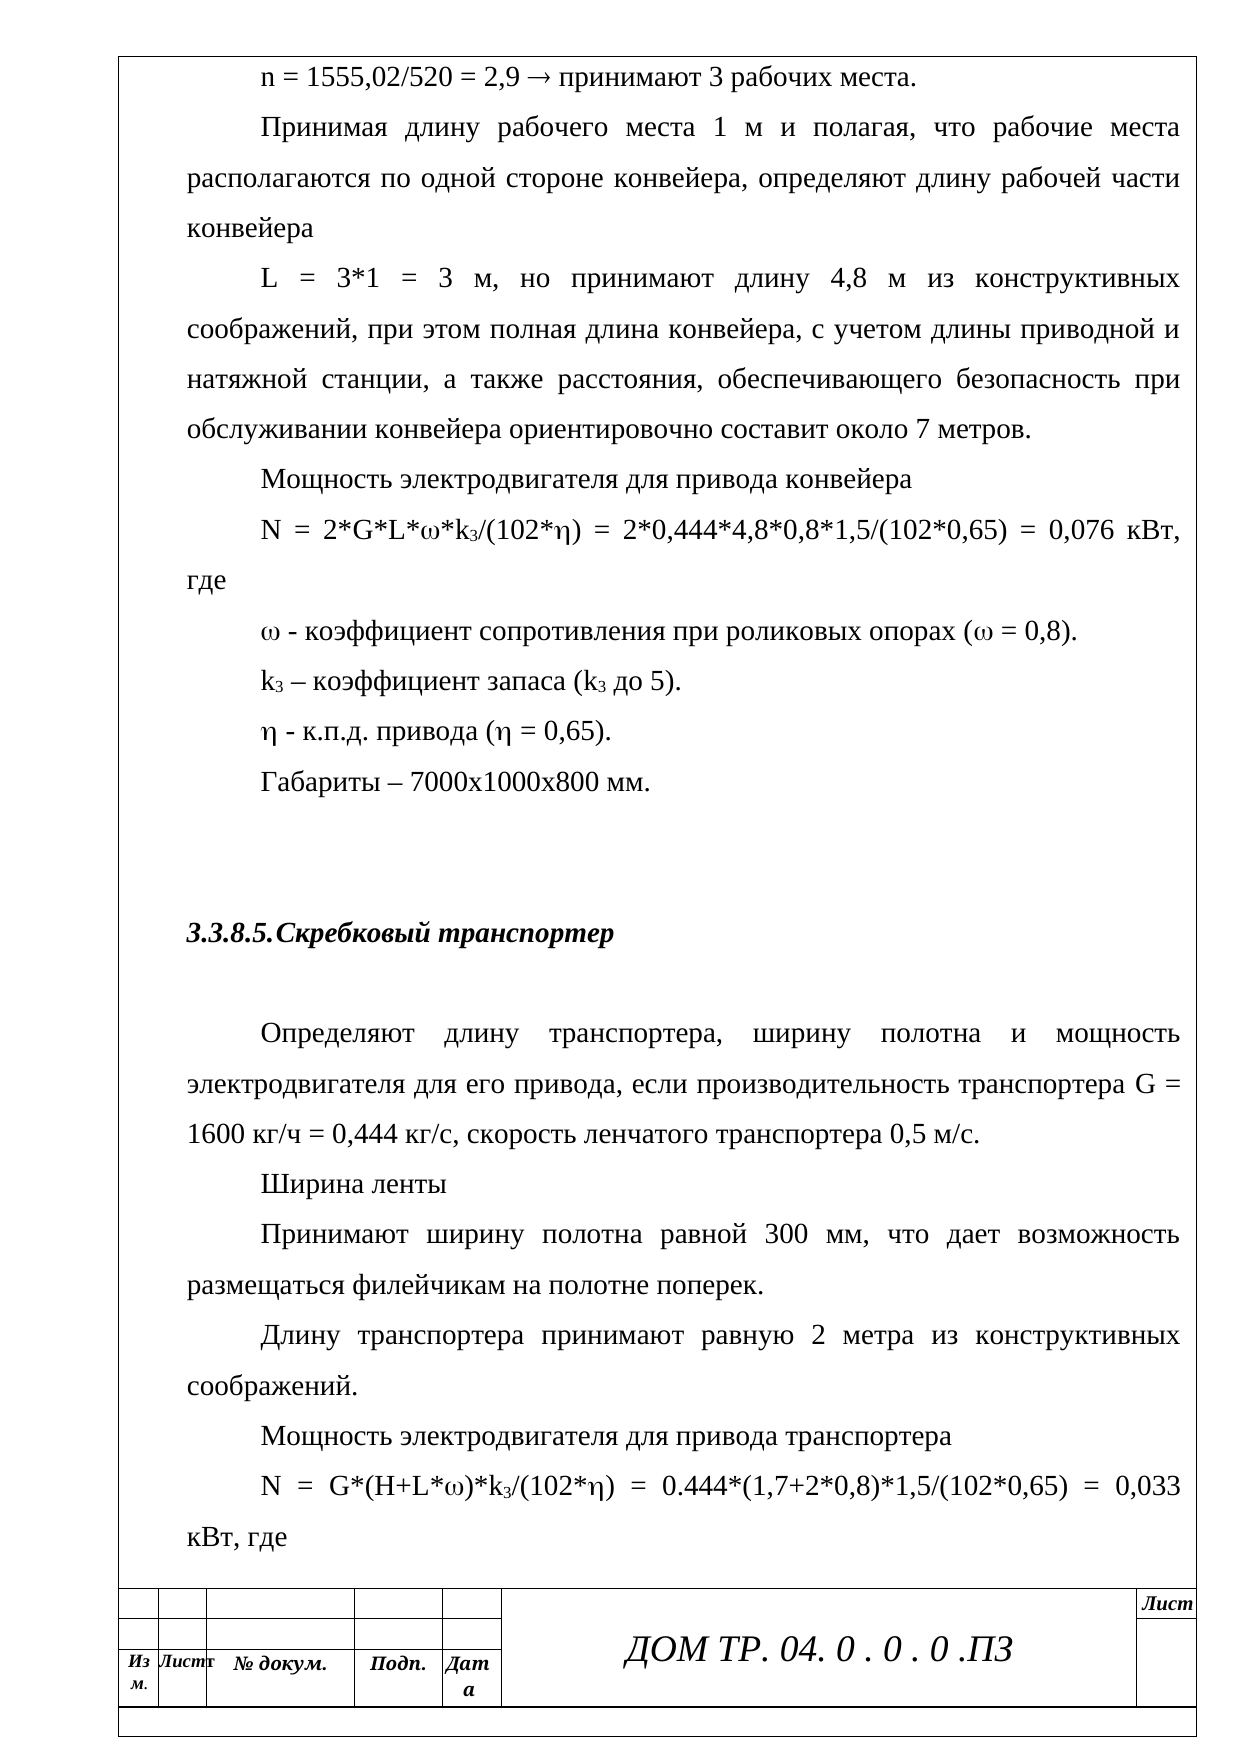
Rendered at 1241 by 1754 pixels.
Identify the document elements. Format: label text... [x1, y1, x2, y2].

text N = 2*G*L**k3/(102*) = 2*0,444*4,8*0,8*1,5/(102*0,65) = 0,076 кВт, где [187, 512, 1181, 596]
list Скребковый транспортер [186, 915, 1181, 948]
text Мощность электродвигателя для привода конвейера [187, 462, 1181, 495]
text Принимают ширину полотна равной 300 мм, что дает возможность размещаться филейчикам на полотне поперек. [187, 1217, 1181, 1301]
text k3 – коэффициент запаса (k3 до 5). [187, 663, 1181, 697]
text Габариты – 7000х1000х800 мм. [187, 764, 1181, 797]
text L = 3*1 = 3 м, но принимают длину 4,8 м из конструктивных соображений, при этом полная длина конвейера, с учетом длины приводной и натяжной станции, а также расстояния, обеспечивающего безопасность при обслуживании конвейера ориентировочно составит около 7 метров. [187, 260, 1181, 445]
text N = G*(H+L*)*k3/(102*) = 0.444*(1,7+2*0,8)*1,5/(102*0,65) = 0,033 кВт, где [187, 1468, 1181, 1552]
text Мощность электродвигателя для привода транспортера [187, 1418, 1181, 1451]
text - к.п.д. привода ( = 0,65). [187, 713, 1181, 747]
text - коэффициент сопротивления при роликовых опорах ( = 0,8). [187, 613, 1181, 646]
text Определяют длину транспортера, ширину полотна и мощность электродвигателя для его привода, если производительность транспортера G = 1600 кг/ч = 0,444 кг/с, скорость ленчатого транспортера 0,5 м/с. [187, 1015, 1181, 1149]
text Принимая длину рабочего места 1 м и полагая, что рабочие места располагаются по одной стороне конвейера, определяют длину рабочей части конвейера [187, 109, 1181, 244]
text Ширина ленты [187, 1166, 1181, 1200]
text Длину транспортера принимают равную 2 метра из конструктивных соображений. [187, 1317, 1181, 1401]
text n = 1555,02/520 = 2,9 принимают 3 рабочих места. [187, 59, 1181, 93]
